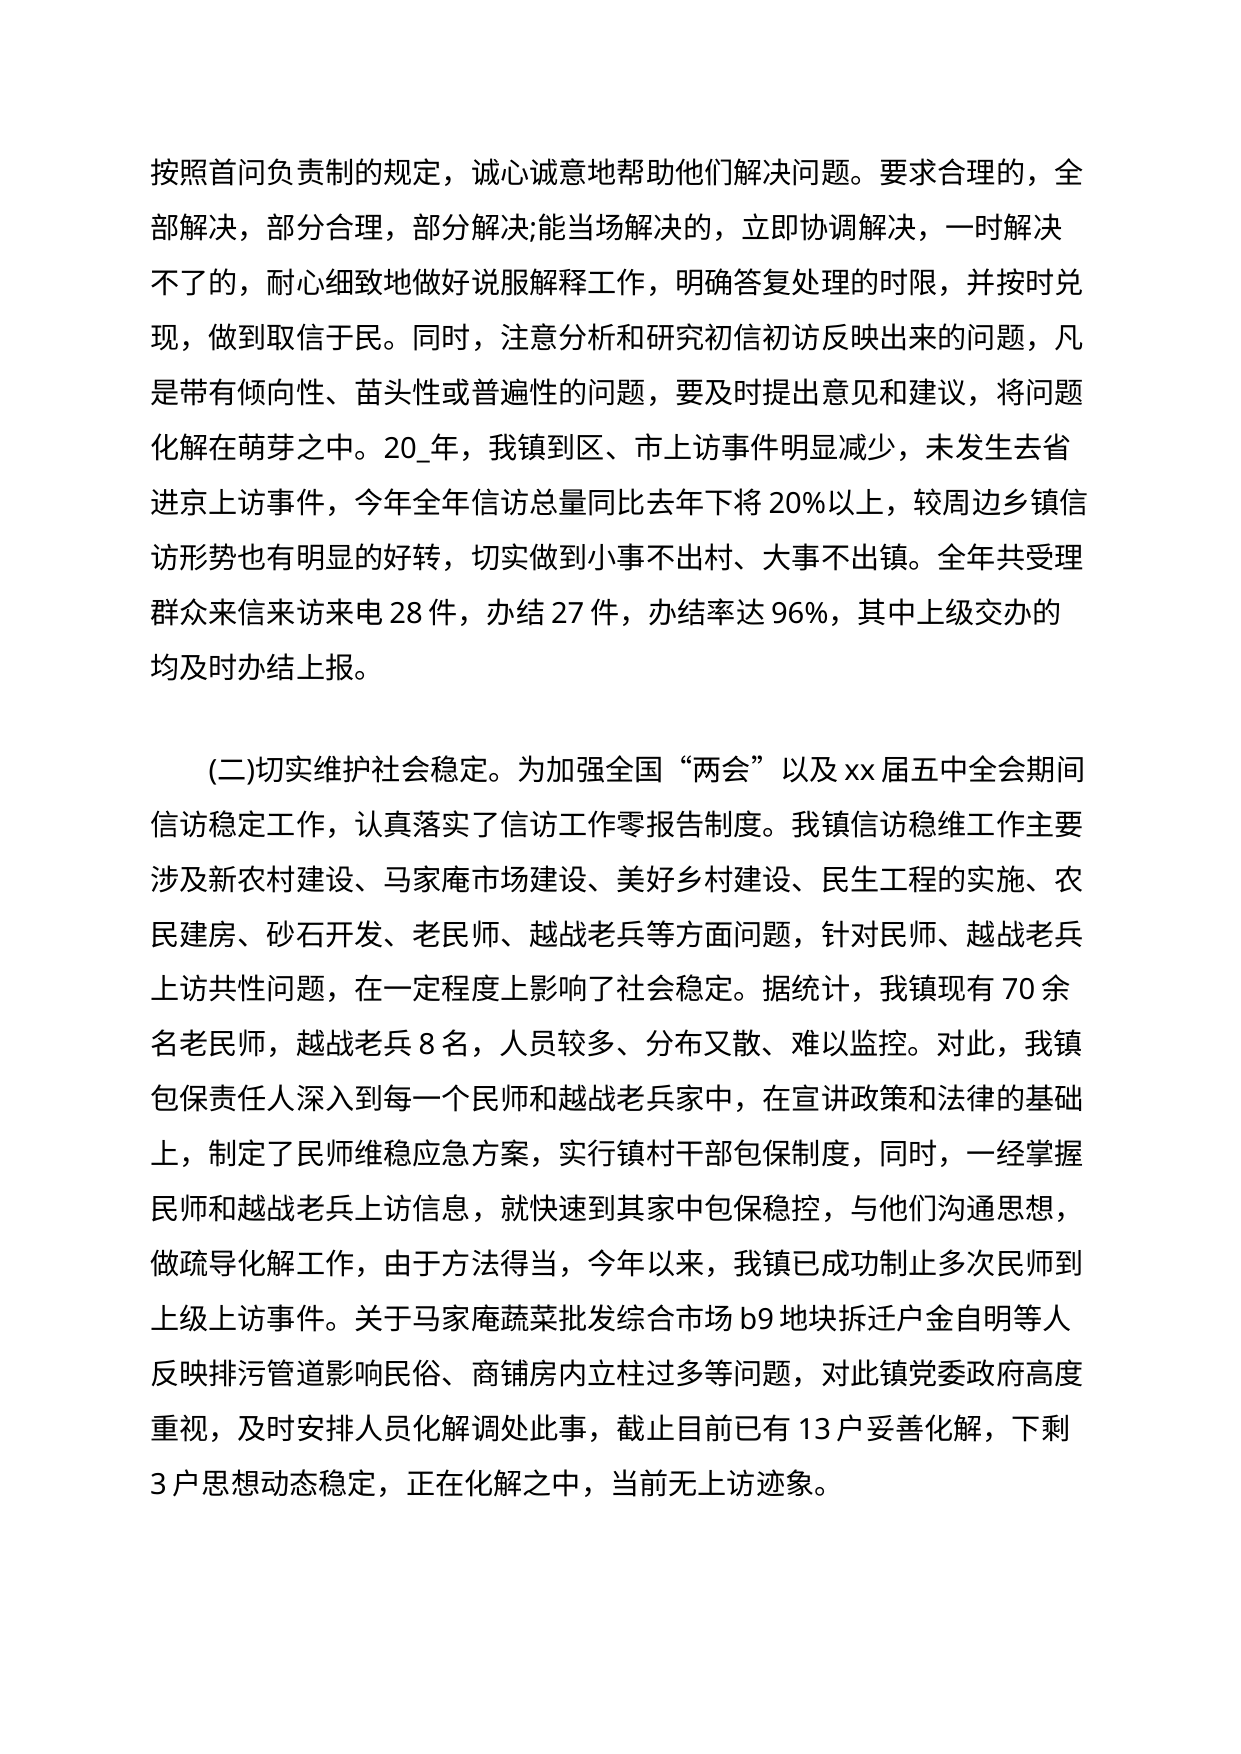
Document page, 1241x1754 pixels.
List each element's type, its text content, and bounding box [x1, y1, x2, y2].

text (二)切实维护社会稳定。为加强全国“两会”以及xx届五中全会期间信访稳定工作，认真落实了信访工作零报告制度。我镇信访稳维工作主要涉及新农村建设、马家庵市场建设、美好乡村建设、民生工程的实施、农民建房、砂石开发、老民师、越战老兵等方面问题，针对民师、越战老兵上访共性问题，在一定程度上影响了社会稳定。据统计，我镇现有70余名老民师，越战老兵8名，人员较多、分布又散、难以监控。对此，我镇包保责任人深入到每一个民师和越战老兵家中，在宣讲政策和法律的基础上，制定了民师维稳应急方案，实行镇村干部包保制度，同时，一经掌握民师和越战老兵上访信息，就快速到其家中包保稳控，与他们沟通思想，做疏导化解工作，由于方法得当，今年以来，我镇已成功制止多次民师到上级上访事件。关于马家庵蔬菜批发综合市场b9地块拆迁户金自明等人反映排污管道影响民俗、商铺房内立柱过多等问题，对此镇党委政府高度重视，及时安排人员化解调处此事，截止目前已有13户妥善化解，下剩3户思想动态稳定，正在化解之中，当前无上访迹象。 [150, 746, 1090, 1503]
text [150, 150, 1090, 687]
